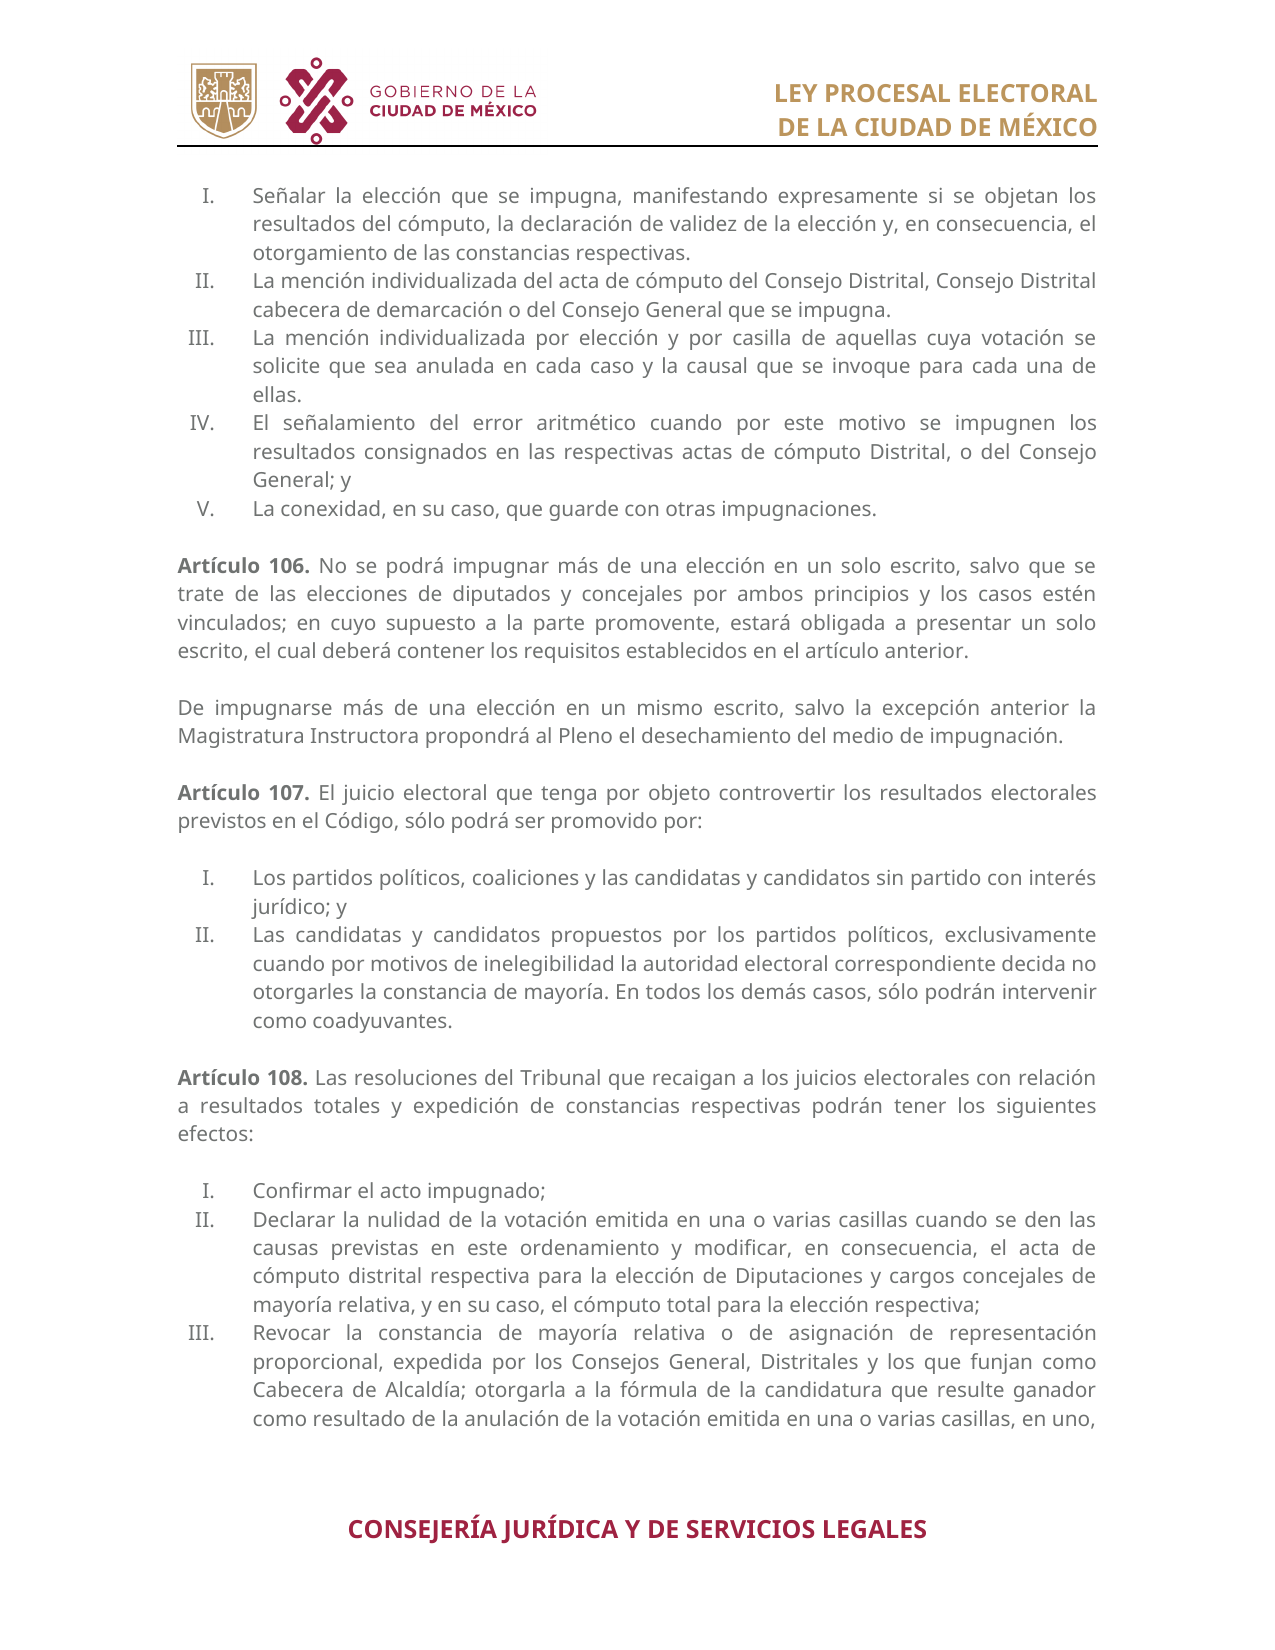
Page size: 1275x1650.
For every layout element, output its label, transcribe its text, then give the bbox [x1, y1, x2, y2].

picture [177, 48, 548, 145]
picture [177, 147, 548, 155]
text Artículo 108. Las resoluciones del Tribunal que recaigan a los juicios electorales con relación a resultados totales y expedición de constancias respectivas podrán tener los siguientes efectos: [177, 1063, 1098, 1148]
list El señalamiento del error aritmético cuando por este motivo se impugnen los resultados consignados en las respectivas actas de cómputo Distrital, o del Consejo General; y [215, 408, 1098, 494]
list Confirmar el acto impugnado; [215, 1176, 1098, 1205]
list Los partidos políticos, coaliciones y las candidatas y candidatos sin partido con interés jurídico; y [215, 863, 1098, 920]
list Las candidatas y candidatos propuestos por los partidos políticos, exclusivamente cuando por motivos de inelegibilidad la autoridad electoral correspondiente decida no otorgarles la constancia de mayoría. En todos los demás casos, sólo podrán intervenir como coadyuvantes. [215, 920, 1098, 1034]
text De impugnarse más de una elección en un mismo escrito, salvo la excepción anterior la Magistratura Instructora propondrá al Pleno el desechamiento del medio de impugnación. [177, 693, 1098, 750]
list La conexidad, en su caso, que guarde con otras impugnaciones. [215, 494, 1098, 522]
list La mención individualizada del acta de cómputo del Consejo Distrital, Consejo Distrital cabecera de demarcación o del Consejo General que se impugna. [215, 266, 1098, 323]
text Artículo 106. No se podrá impugnar más de una elección en un solo escrito, salvo que se trate de las elecciones de diputados y concejales por ambos principios y los casos estén vinculados; en cuyo supuesto a la parte promovente, estará obligada a presentar un solo escrito, el cual deberá contener los requisitos establecidos en el artículo anterior. [177, 551, 1098, 664]
text Artículo 107. El juicio electoral que tenga por objeto controvertir los resultados electorales previstos en el Código, sólo podrá ser promovido por: [177, 778, 1098, 835]
list Señalar la elección que se impugna, manifestando expresamente si se objetan los resultados del cómputo, la declaración de validez de la elección y, en consecuencia, el otorgamiento de las constancias respectivas. [215, 181, 1098, 266]
list Declarar la nulidad de la votación emitida en una o varias casillas cuando se den las causas previstas en este ordenamiento y modificar, en consecuencia, el acta de cómputo distrital respectiva para la elección de Diputaciones y cargos concejales de mayoría relativa, y en su caso, el cómputo total para la elección respectiva; [215, 1205, 1098, 1318]
list La mención individualizada por elección y por casilla de aquellas cuya votación se solicite que sea anulada en cada caso y la causal que se invoque para cada una de ellas. [215, 323, 1098, 408]
